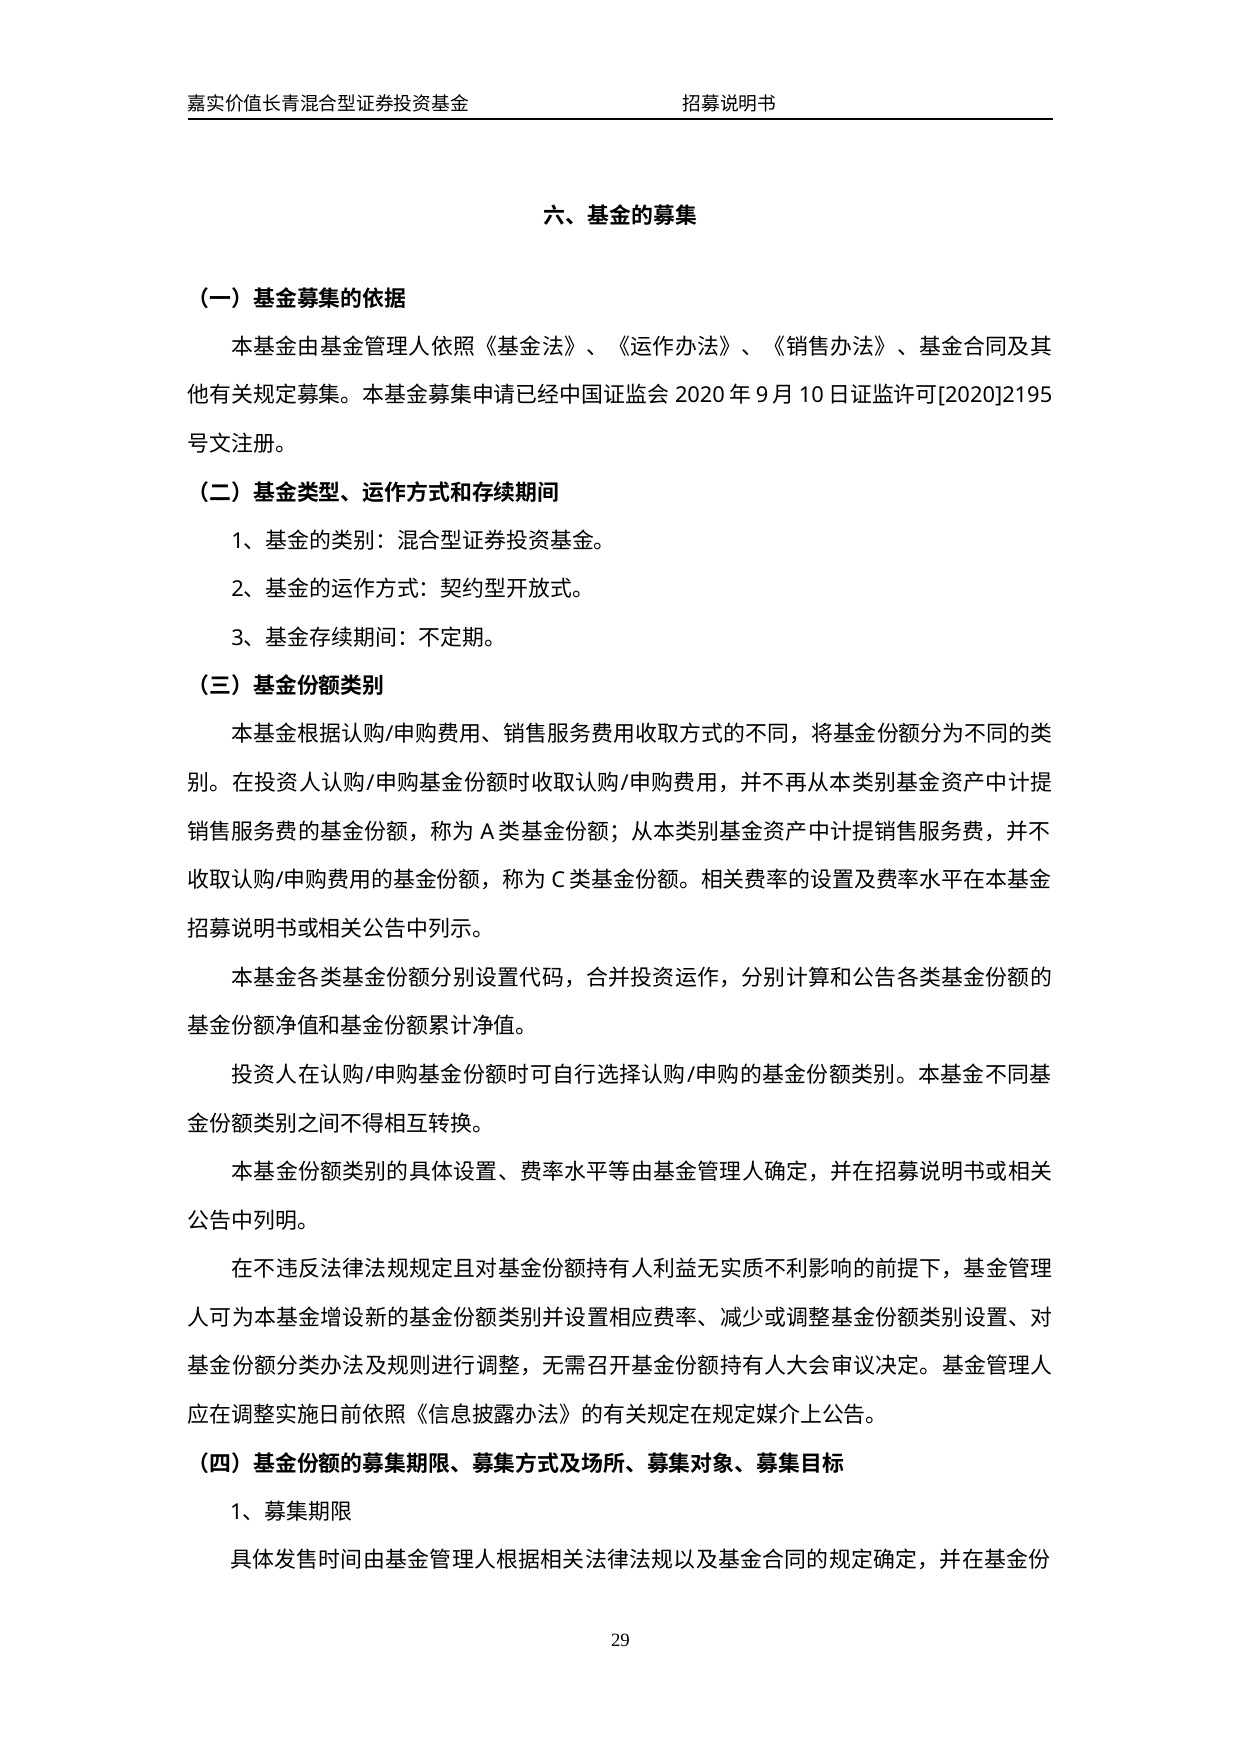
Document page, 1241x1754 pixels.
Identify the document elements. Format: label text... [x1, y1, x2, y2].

text 3、基金存续期间：不定期。 [187, 619, 1053, 652]
text （一）基金募集的依据 [187, 280, 1053, 313]
text 在不违反法律法规规定且对基金份额持有人利益无实质不利影响的前提下，基金管理人可为本基金增设新的基金份额类别并设置相应费率、减少或调整基金份额类别设置、对基金份额分类办法及规则进行调整，无需召开基金份额持有人大会审议决定。基金管理人应在调整实施日前依照《信息披露办法》的有关规定在规定媒介上公告。 [187, 1251, 1053, 1429]
text 投资人在认购/申购基金份额时可自行选择认购/申购的基金份额类别。本基金不同基金份额类别之间不得相互转换。 [187, 1056, 1053, 1138]
text （四）基金份额的募集期限、募集方式及场所、募集对象、募集目标 [187, 1445, 1053, 1478]
text 1、基金的类别：混合型证券投资基金。 [187, 523, 1053, 555]
text 2、基金的运作方式：契约型开放式。 [187, 571, 1053, 603]
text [187, 1542, 1053, 1574]
subtitle 六、基金的募集 [187, 197, 1053, 230]
text （二）基金类型、运作方式和存续期间 [187, 474, 1053, 507]
text 本基金份额类别的具体设置、费率水平等由基金管理人确定，并在招募说明书或相关公告中列明。 [187, 1153, 1053, 1235]
text 本基金由基金管理人依照《基金法》、《运作办法》、《销售办法》、基金合同及其他有关规定募集。本基金募集申请已经中国证监会2020年9月10日证监许可[2020]2195号文注册。 [187, 328, 1053, 458]
text 本基金根据认购/申购费用、销售服务费用收取方式的不同，将基金份额分为不同的类别。在投资人认购/申购基金份额时收取认购/申购费用，并不再从本类别基金资产中计提销售服务费的基金份额，称为A类基金份额；从本类别基金资产中计提销售服务费，并不收取认购/申购费用的基金份额，称为C类基金份额。相关费率的设置及费率水平在本基金招募说明书或相关公告中列示。 [187, 716, 1053, 943]
text 本基金各类基金份额分别设置代码，合并投资运作，分别计算和公告各类基金份额的基金份额净值和基金份额累计净值。 [187, 959, 1053, 1041]
text 1、募集期限 [187, 1493, 1053, 1526]
text （三）基金份额类别 [187, 668, 1053, 700]
